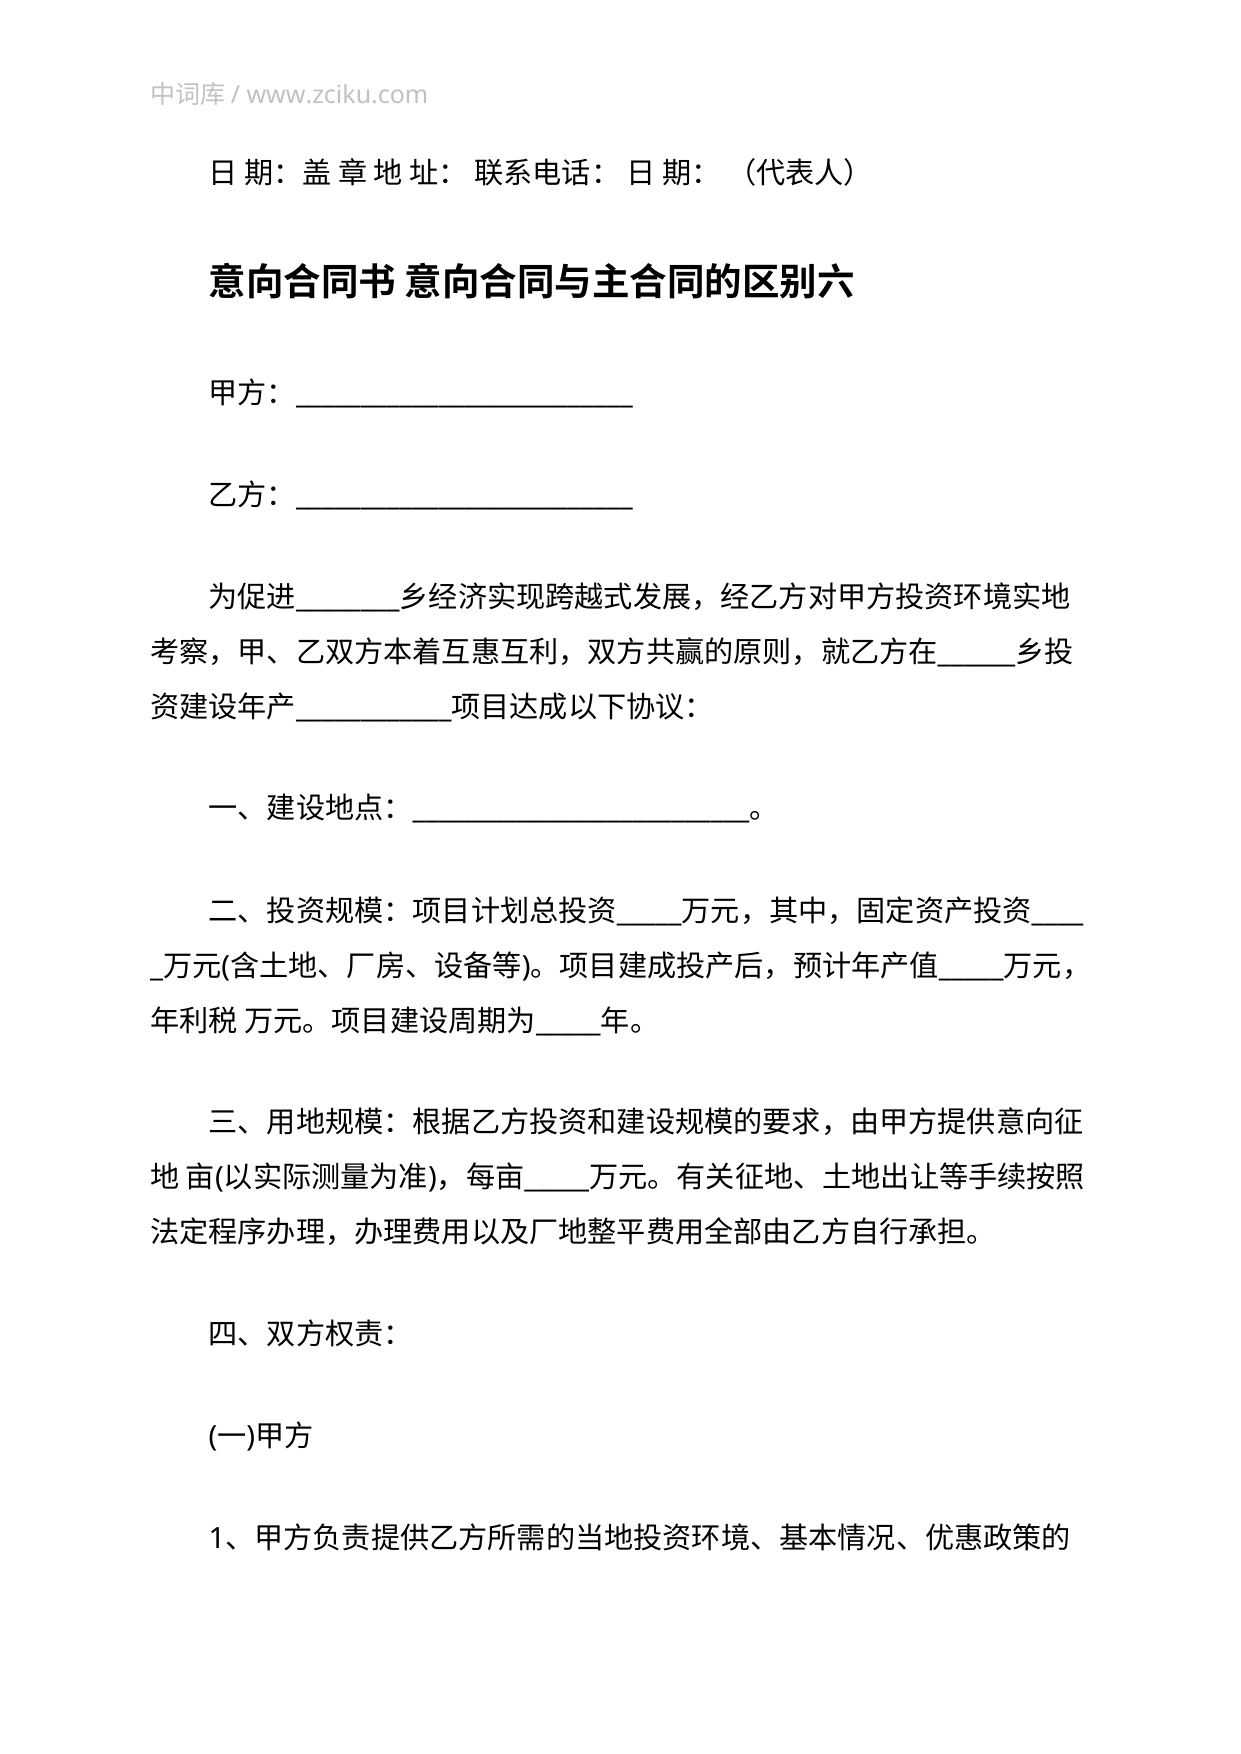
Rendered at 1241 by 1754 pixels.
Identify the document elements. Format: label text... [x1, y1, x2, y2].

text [150, 1514, 1090, 1557]
text 为促进________乡经济实现跨越式发展，经乙方对甲方投资环境实地考察，甲、乙双方本着互惠互利，双方共赢的原则，就乙方在______乡投资建设年产____________项目达成以下协议： [150, 573, 1090, 726]
text 一、建设地点：__________________________。 [150, 785, 1090, 827]
text (一)甲方 [150, 1412, 1090, 1455]
text 甲方：__________________________ [150, 369, 1090, 412]
text 四、双方权责： [150, 1311, 1090, 1353]
text 乙方：__________________________ [150, 471, 1090, 513]
text 三、用地规模：根据乙方投资和建设规模的要求，由甲方提供意向征地 亩(以实际测量为准)，每亩_____万元。有关征地、土地出让等手续按照法定程序办理，办理费用以及厂地整平费用全部由乙方自行承担。 [150, 1099, 1090, 1251]
text 意向合同书 意向合同与主合同的区别六 [150, 252, 1090, 306]
text 二、投资规模：项目计划总投资_____万元，其中，固定资产投资_____万元(含土地、厂房、设备等)。项目建成投产后，预计年产值_____万元，年利税 万元。项目建设周期为_____年。 [150, 887, 1090, 1039]
text 日 期：盖 章 地 址： 联系电话： 日 期： （代表人） [150, 150, 1090, 192]
